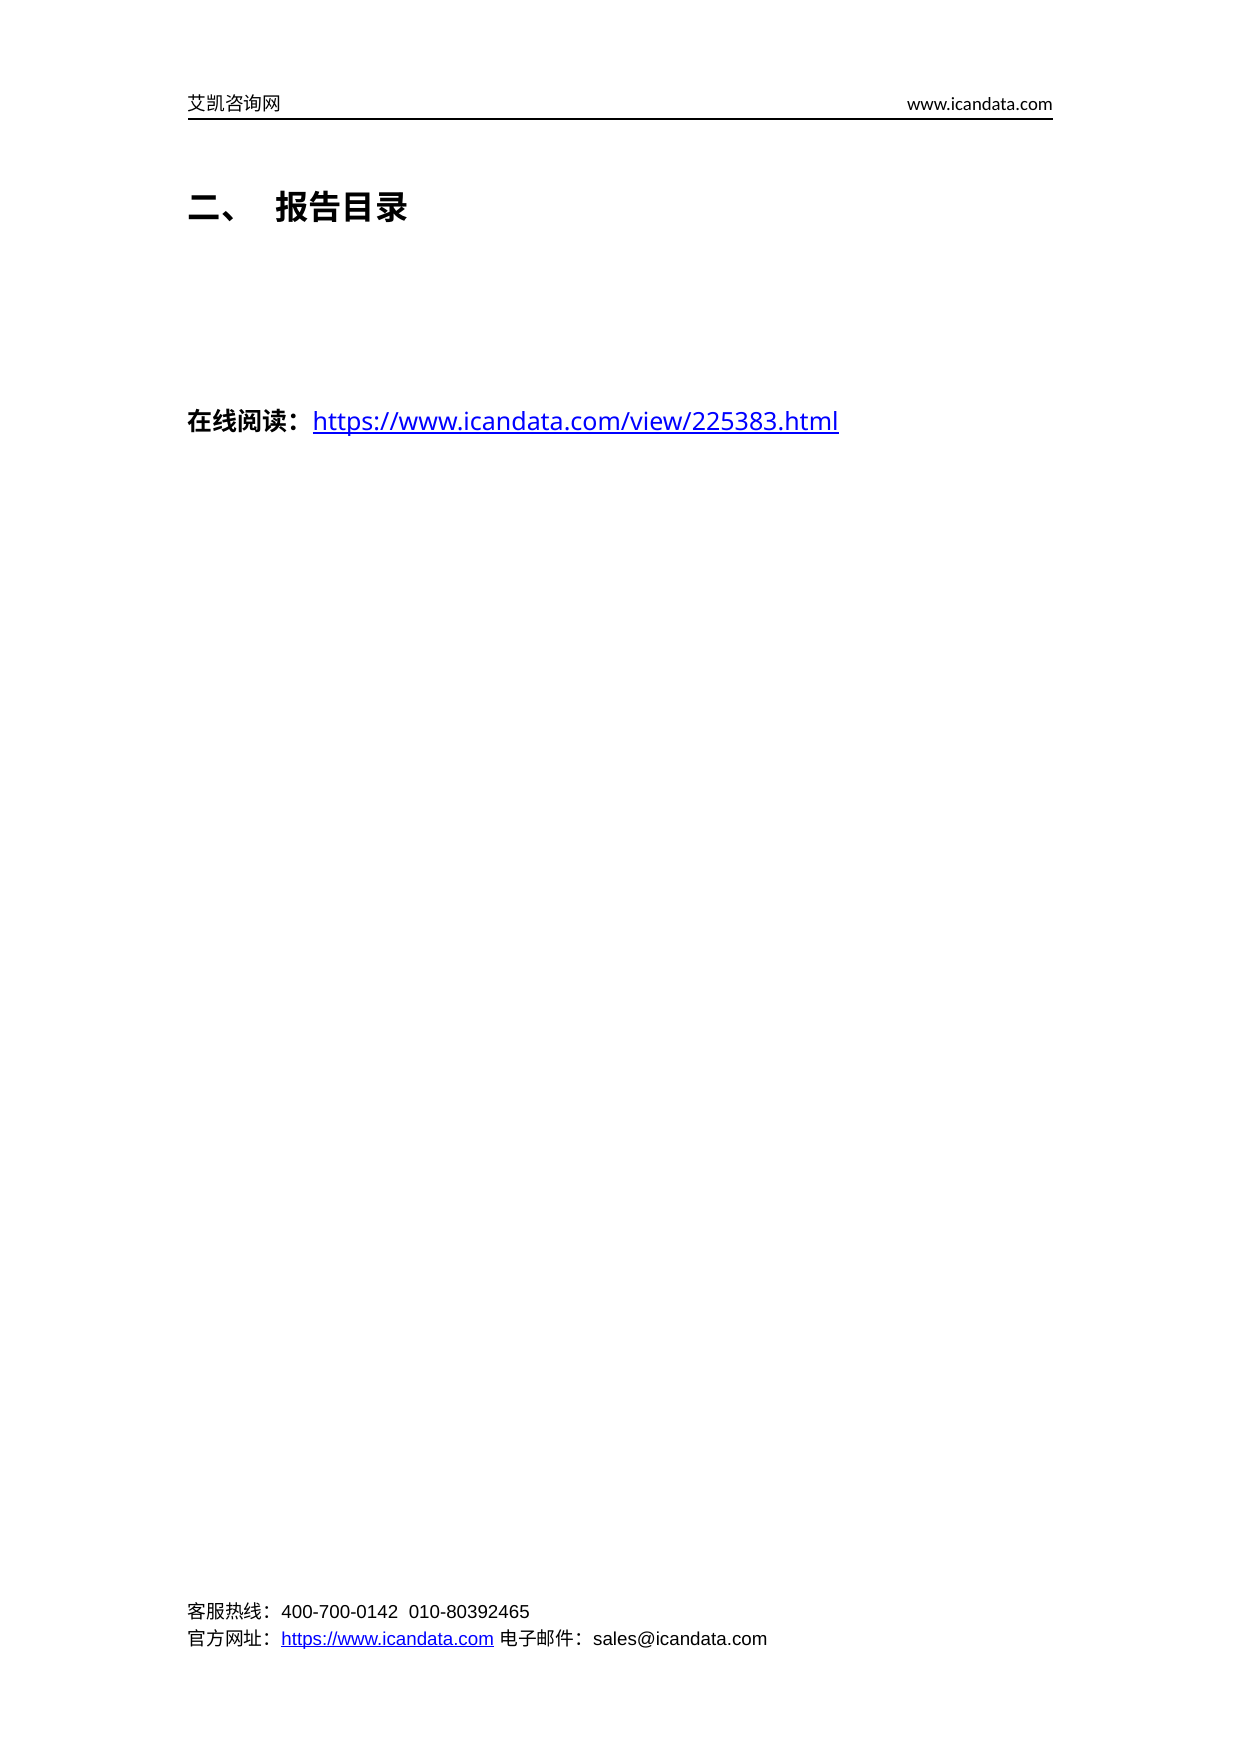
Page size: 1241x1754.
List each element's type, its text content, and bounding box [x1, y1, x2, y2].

text 在线阅读：https://www.icandata.com/view/225383.html [187, 387, 1053, 452]
subtitle 报告目录 [187, 172, 1053, 237]
